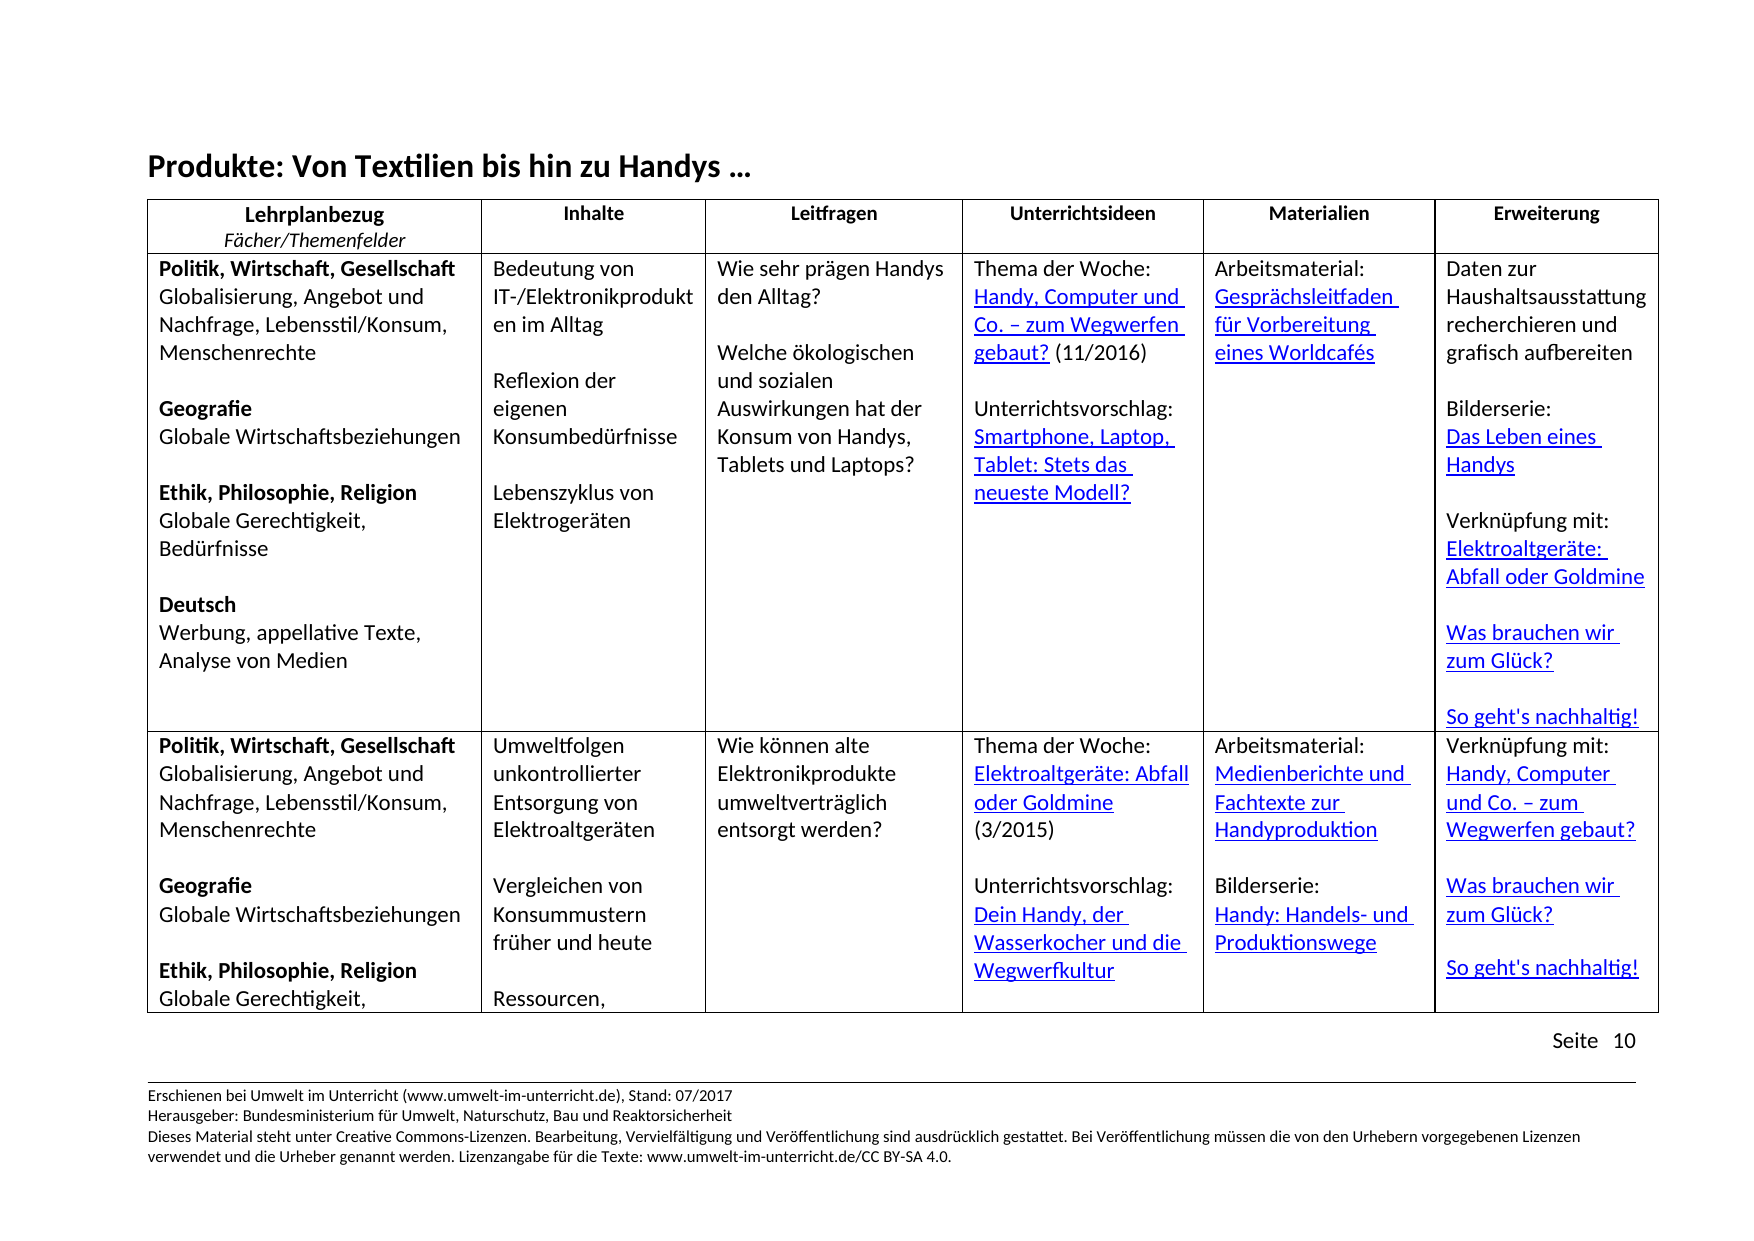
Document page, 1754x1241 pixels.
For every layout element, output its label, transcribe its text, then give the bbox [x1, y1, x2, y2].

subtitle Produkte: Von Textilien bis hin zu Handys … [148, 145, 1636, 186]
table_cell Thema der Woche: Handy, Computer und Co. – zum Wegwerfen gebaut? (11/2016) Unterrichtsvorschlag: Smartphone, Laptop, Tablet: Stets das neueste Modell? [963, 254, 1203, 731]
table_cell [148, 732, 481, 1012]
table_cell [1204, 732, 1434, 1012]
table_cell Bedeutung von IT-/Elektronikprodukten im Alltag Reflexion der eigenen Konsumbedürfnisse Lebenszyklus von Elektrogeräten [482, 254, 705, 731]
table_header Lehrplanbezug Fächer/Themenfelder [384, 200, 481, 253]
table_header Lehrplanbezug Fächer/Themenfelder [148, 200, 245, 253]
table_header Inhalte [482, 200, 705, 253]
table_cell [963, 732, 1203, 1012]
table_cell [482, 732, 705, 1012]
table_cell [706, 732, 962, 1012]
table_cell Arbeitsmaterial: Gesprächsleitfaden für Vorbereitung eines Worldcafés [1204, 254, 1434, 731]
table_cell Wie sehr prägen Handys den Alltag? Welche ökologischen und sozialen Auswirkungen hat der Konsum von Handys, Tablets und Laptops? [706, 254, 962, 731]
table_header Leitfragen [706, 200, 962, 253]
table_header Unterrichtsideen [963, 200, 1203, 253]
table_header Materialien [1204, 200, 1434, 253]
table_header Erweiterung [1436, 200, 1658, 253]
table_cell Daten zur Haushaltsausstattung recherchieren und grafisch aufbereiten Bilderserie: Das Leben eines Handys Verknüpfung mit: Elektroaltgeräte: Abfall oder Goldmine Was brauchen wir zum Glück? So geht's nachhaltig! [1436, 254, 1658, 731]
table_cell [1436, 732, 1658, 1012]
